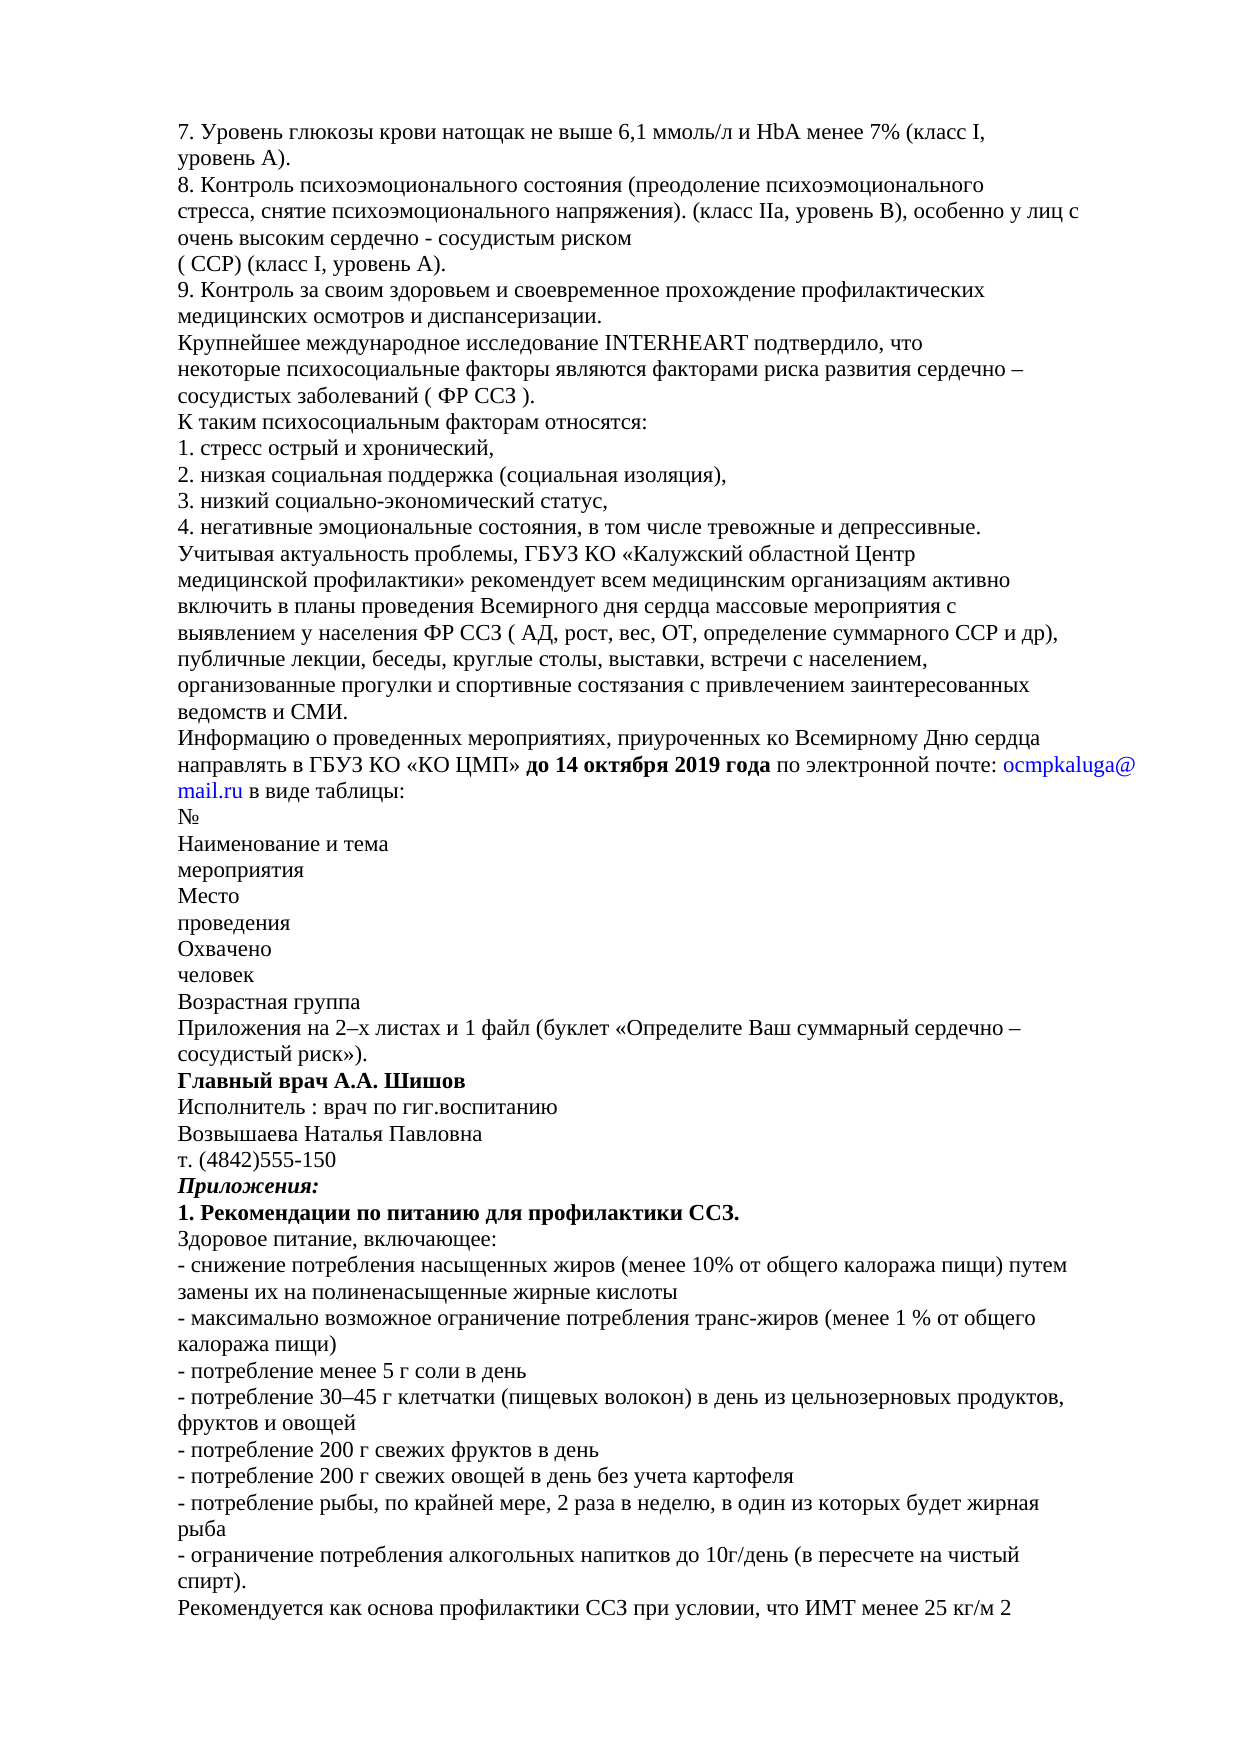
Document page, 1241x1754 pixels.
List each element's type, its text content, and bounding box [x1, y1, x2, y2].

text выявлением у населения ФР ССЗ ( АД, рост, вес, ОТ, определение суммарного ССР и др), [177, 619, 1152, 645]
text Крупнейшее международное исследование INTERHEART подтвердило, что [177, 329, 1152, 355]
text ( ССР) (класс I, уровень А). [177, 250, 1152, 276]
text № [177, 803, 1152, 830]
text мероприятия [177, 856, 1152, 882]
text замены их на полиненасыщенные жирные кислоты [177, 1278, 1152, 1304]
text публичные лекции, беседы, круглые столы, выставки, встречи с населением, [177, 645, 1152, 672]
text Приложения на 2–х листах и 1 файл (буклет «Определите Ваш суммарный сердечно – [177, 1014, 1152, 1041]
text рыба [177, 1515, 1152, 1541]
text медицинской профилактики» рекомендует всем медицинским организациям активно [177, 566, 1152, 592]
text 8. Контроль психоэмоционального состояния (преодоление психоэмоционального [177, 171, 1152, 197]
text сосудистых заболеваний ( ФР ССЗ ). [177, 382, 1152, 408]
text 7. Уровень глюкозы крови натощак не выше 6,1 ммоль/л и HbA менее 7% (класс I, [177, 118, 1152, 144]
text 1. Рекомендации по питанию для профилактики ССЗ. [177, 1199, 1152, 1225]
text - потребление 30–45 г клетчатки (пищевых волокон) в день из цельнозерновых продуктов, [177, 1383, 1152, 1409]
text 9. Контроль за своим здоровьем и своевременное прохождение профилактических [177, 276, 1152, 303]
text Главный врач А.А. Шишов [177, 1067, 1152, 1093]
text стресса, снятие психоэмоционального напряжения). (класс IIa, уровень B), особенно у лиц с [177, 197, 1152, 223]
text Приложения: [177, 1172, 1152, 1199]
text т. (4842)555-150 [177, 1146, 1152, 1172]
text 2. низкая социальная поддержка (социальная изоляция), [177, 461, 1152, 487]
text Учитывая актуальность проблемы, ГБУЗ КО «Калужский областной Центр [177, 540, 1152, 566]
text Возрастная группа [177, 988, 1152, 1014]
text включить в планы проведения Всемирного дня сердца массовые мероприятия с [177, 592, 1152, 619]
text mail.ru в виде таблицы: [177, 777, 1152, 803]
text Исполнитель : врач по гиг.воспитанию [177, 1093, 1152, 1119]
text - ограничение потребления алкогольных напитков до 10г/день (в пересчете на чистый [177, 1541, 1152, 1568]
text Рекомендуется как основа профилактики ССЗ при условии, что ИМТ менее 25 кг/м 2 [177, 1594, 1152, 1620]
text Охвачено [177, 935, 1152, 961]
text спирт). [177, 1568, 1152, 1594]
text 4. негативные эмоциональные состояния, в том числе тревожные и депрессивные. [177, 513, 1152, 540]
text сосудистый риск»). [177, 1041, 1152, 1067]
text медицинских осмотров и диспансеризации. [177, 303, 1152, 329]
text калоража пищи) [177, 1330, 1152, 1357]
text 3. низкий социально-экономический статус, [177, 487, 1152, 513]
text - снижение потребления насыщенных жиров (менее 10% от общего калоража пищи) путем [177, 1251, 1152, 1278]
text направлять в ГБУЗ КО «КО ЦМП» до 14 октября 2019 года по электронной почте: ocmpkaluga@ [177, 751, 1152, 777]
text ведомств и СМИ. [177, 698, 1152, 724]
text человек [177, 961, 1152, 988]
text 1. стресс острый и хронический, [177, 434, 1152, 461]
text - потребление рыбы, по крайней мере, 2 раза в неделю, в один из которых будет жирная [177, 1488, 1152, 1515]
text некоторые психосоциальные факторы являются факторами риска развития сердечно – [177, 355, 1152, 382]
text - потребление 200 г свежих фруктов в день [177, 1436, 1152, 1462]
text Наименование и тема [177, 830, 1152, 856]
text уровень А). [177, 144, 1152, 171]
text Информацию о проведенных мероприятиях, приуроченных ко Всемирному Дню сердца [177, 724, 1152, 751]
text Место [177, 882, 1152, 909]
text очень высоким сердечно - сосудистым риском [177, 223, 1152, 250]
text - максимально возможное ограничение потребления транс-жиров (менее 1 % от общего [177, 1304, 1152, 1330]
text проведения [177, 909, 1152, 935]
text Здоровое питание, включающее: [177, 1225, 1152, 1251]
text фруктов и овощей [177, 1409, 1152, 1436]
text Возвышаева Наталья Павловна [177, 1119, 1152, 1146]
text - потребление 200 г свежих овощей в день без учета картофеля [177, 1462, 1152, 1488]
text организованные прогулки и спортивные состязания с привлечением заинтересованных [177, 672, 1152, 698]
text - потребление менее 5 г соли в день [177, 1357, 1152, 1383]
text К таким психосоциальным факторам относятся: [177, 408, 1152, 434]
